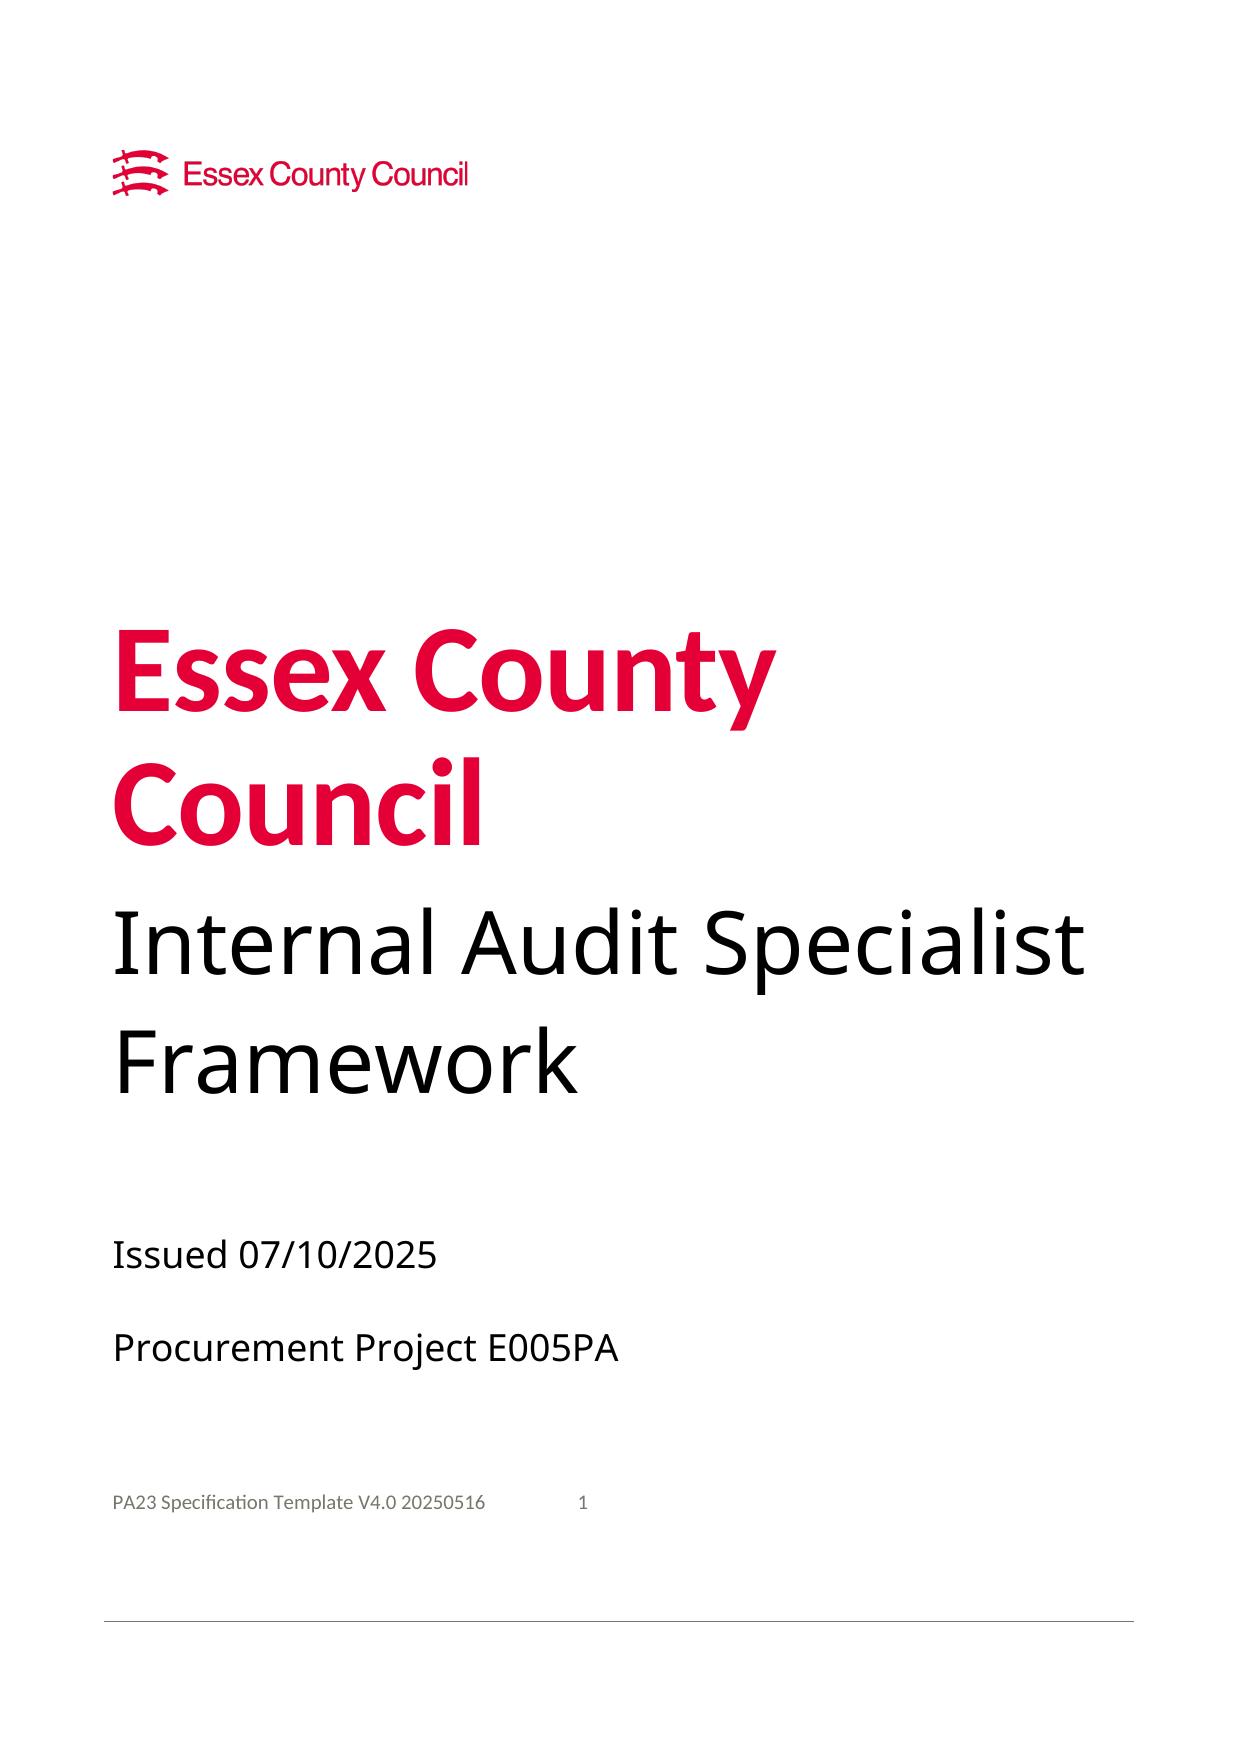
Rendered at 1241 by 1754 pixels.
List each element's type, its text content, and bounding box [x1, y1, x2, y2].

title Essex County Council [112, 602, 1128, 877]
picture [112, 150, 468, 196]
subtitle Internal Audit Specialist Framework [112, 881, 1128, 1119]
subtitle Issued 07/10/2025 [112, 1228, 1128, 1279]
text Procurement Project E005PA [112, 1321, 1128, 1372]
